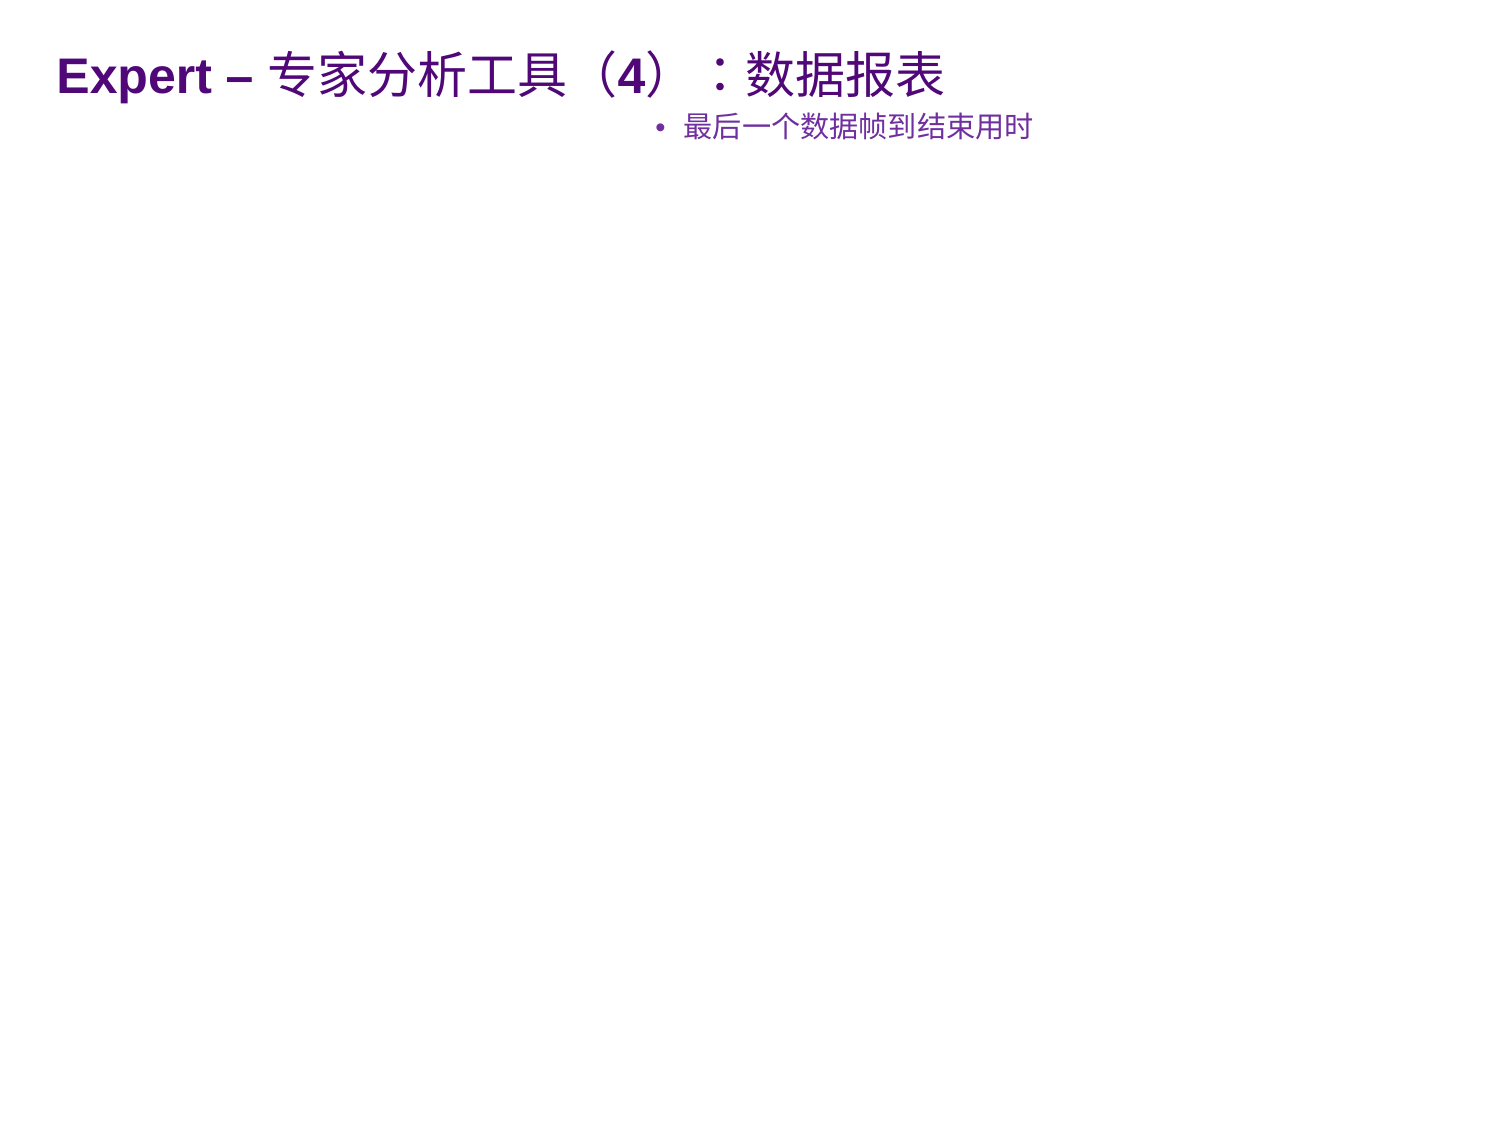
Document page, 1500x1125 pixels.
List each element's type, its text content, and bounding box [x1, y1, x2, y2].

list 最后一个数据帧到结束用时 [655, 102, 1500, 146]
